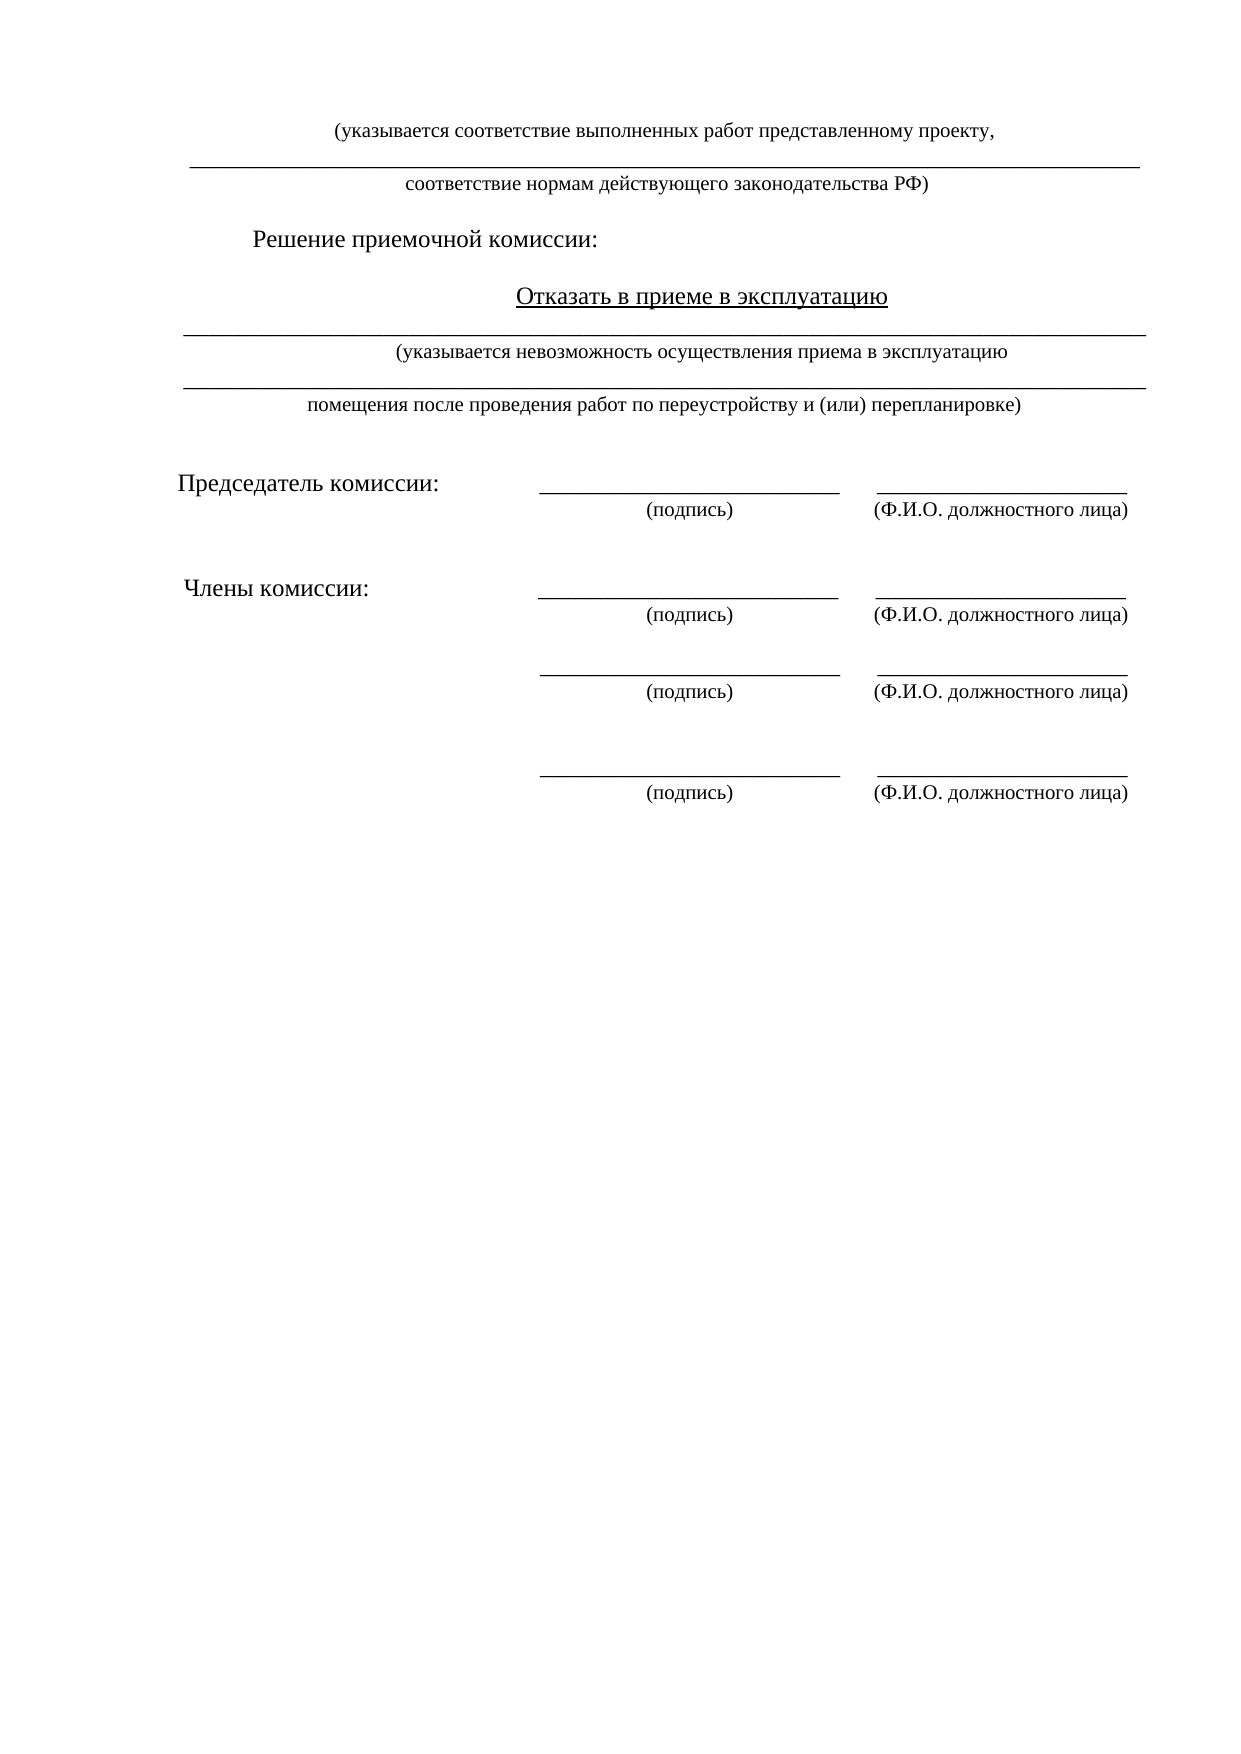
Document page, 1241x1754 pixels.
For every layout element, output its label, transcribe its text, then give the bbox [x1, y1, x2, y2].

text Председатель комиссии: ________________________ ____________________ [177, 468, 1152, 497]
text ________________________ ____________________ [177, 751, 1152, 780]
text (подпись) (Ф.И.О. должностного лица) [177, 780, 1152, 804]
text (подпись) (Ф.И.О. должностного лица) [177, 679, 1152, 703]
text Отказать в приеме в эксплуатацию [177, 281, 1152, 310]
text (указывается невозможность осуществления приема в эксплуатацию [177, 339, 1152, 363]
text _____________________________________________________________________________ помещения после проведения работ по переустройству и (или) перепланировке) [177, 363, 1152, 416]
text (указывается соответствие выполненных работ представленному проекту, ____________________________________________________________________________ [177, 118, 1152, 171]
text Члены комиссии: ________________________ ____________________ [177, 573, 1152, 602]
text ________________________ ____________________ [177, 650, 1152, 679]
text соответствие нормам действующего законодательства РФ) [177, 171, 1152, 195]
text Решение приемочной комиссии: [177, 224, 1152, 252]
text (подпись) (Ф.И.О. должностного лица) [177, 602, 1152, 626]
text (подпись) (Ф.И.О. должностного лица) [177, 497, 1152, 521]
text _____________________________________________________________________________ [177, 310, 1152, 339]
